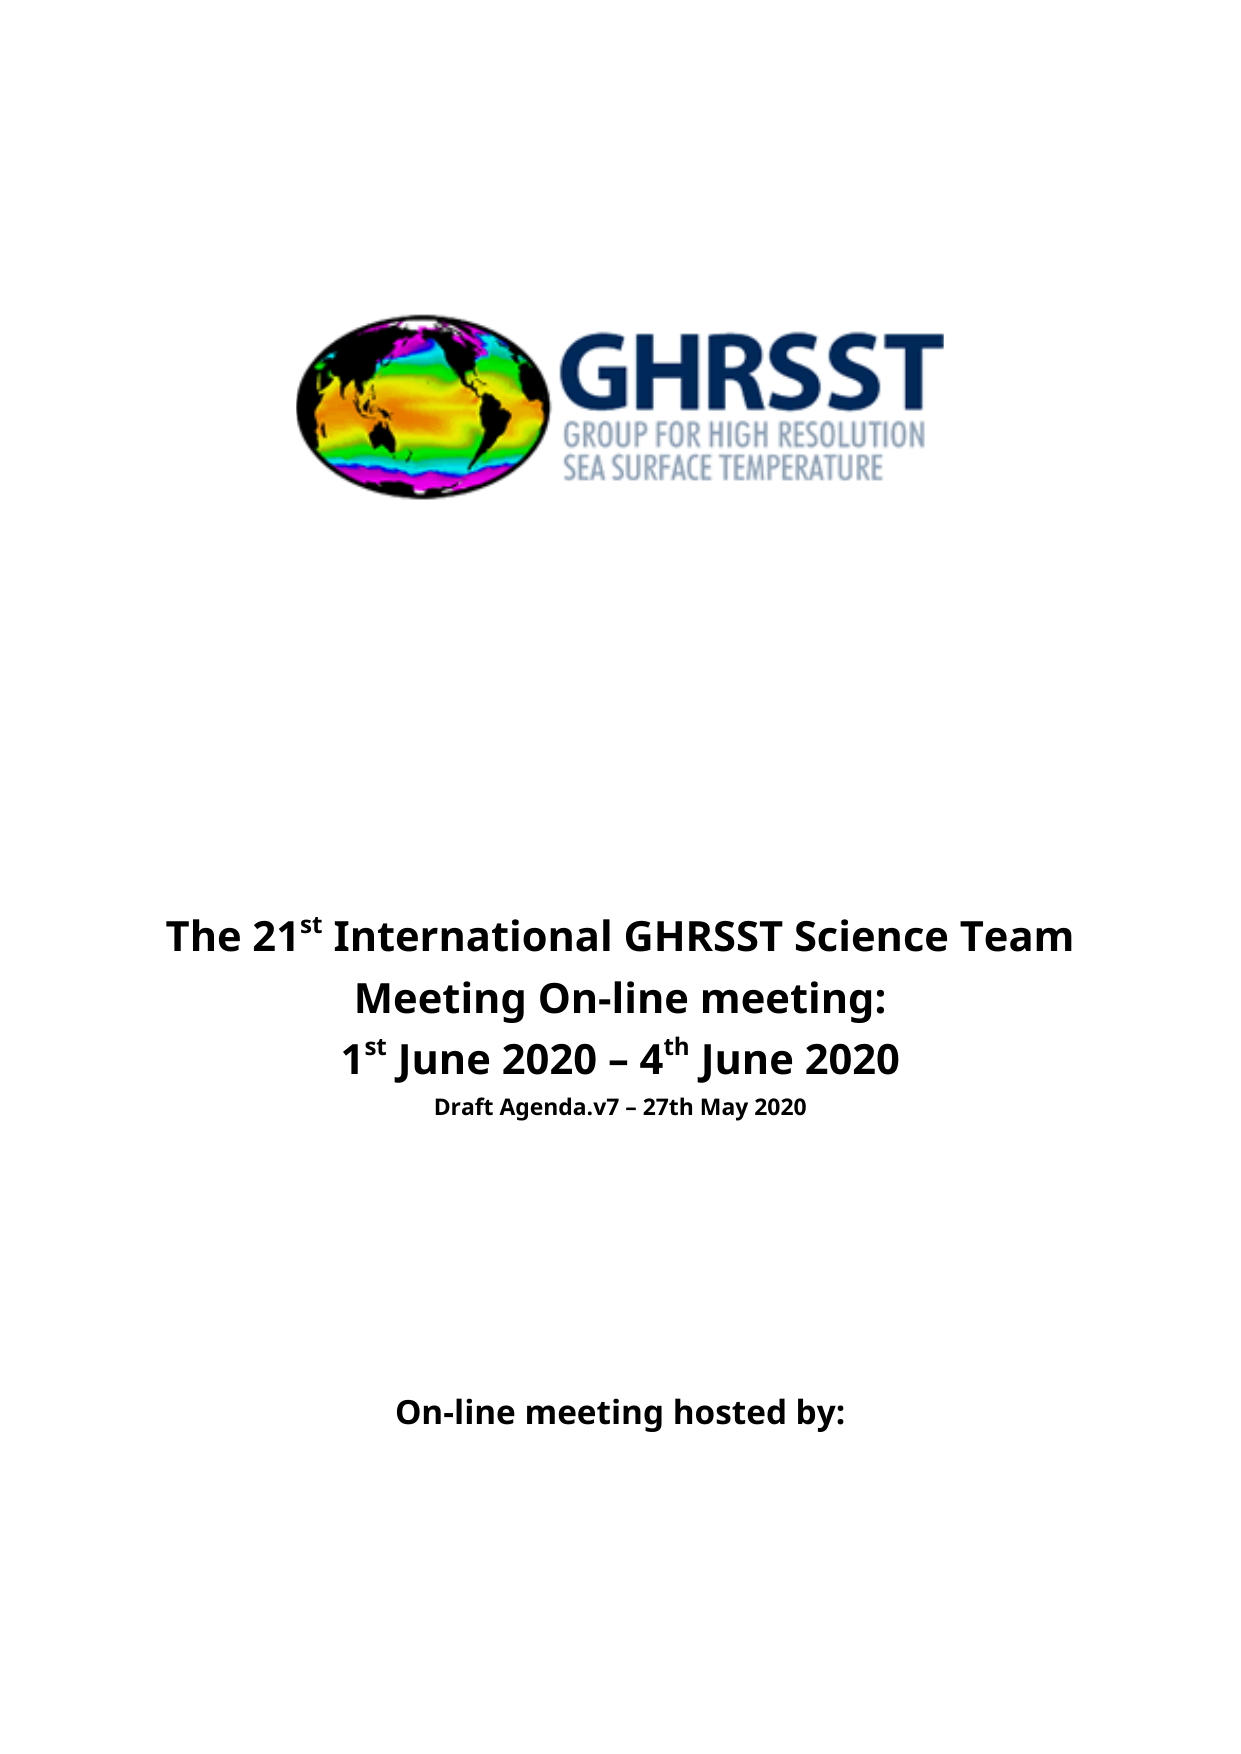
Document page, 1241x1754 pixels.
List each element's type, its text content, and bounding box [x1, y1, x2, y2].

text Draft Agenda.v7 – 27th May 2020 [150, 1091, 1090, 1122]
table_header On-line meeting hosted by: [325, 1382, 915, 1453]
text The 21st International GHRSST Science Team Meeting On-line meeting: [150, 907, 1090, 1025]
text 1st June 2020 – 4th June 2020 [150, 1030, 1090, 1086]
picture [296, 288, 944, 521]
